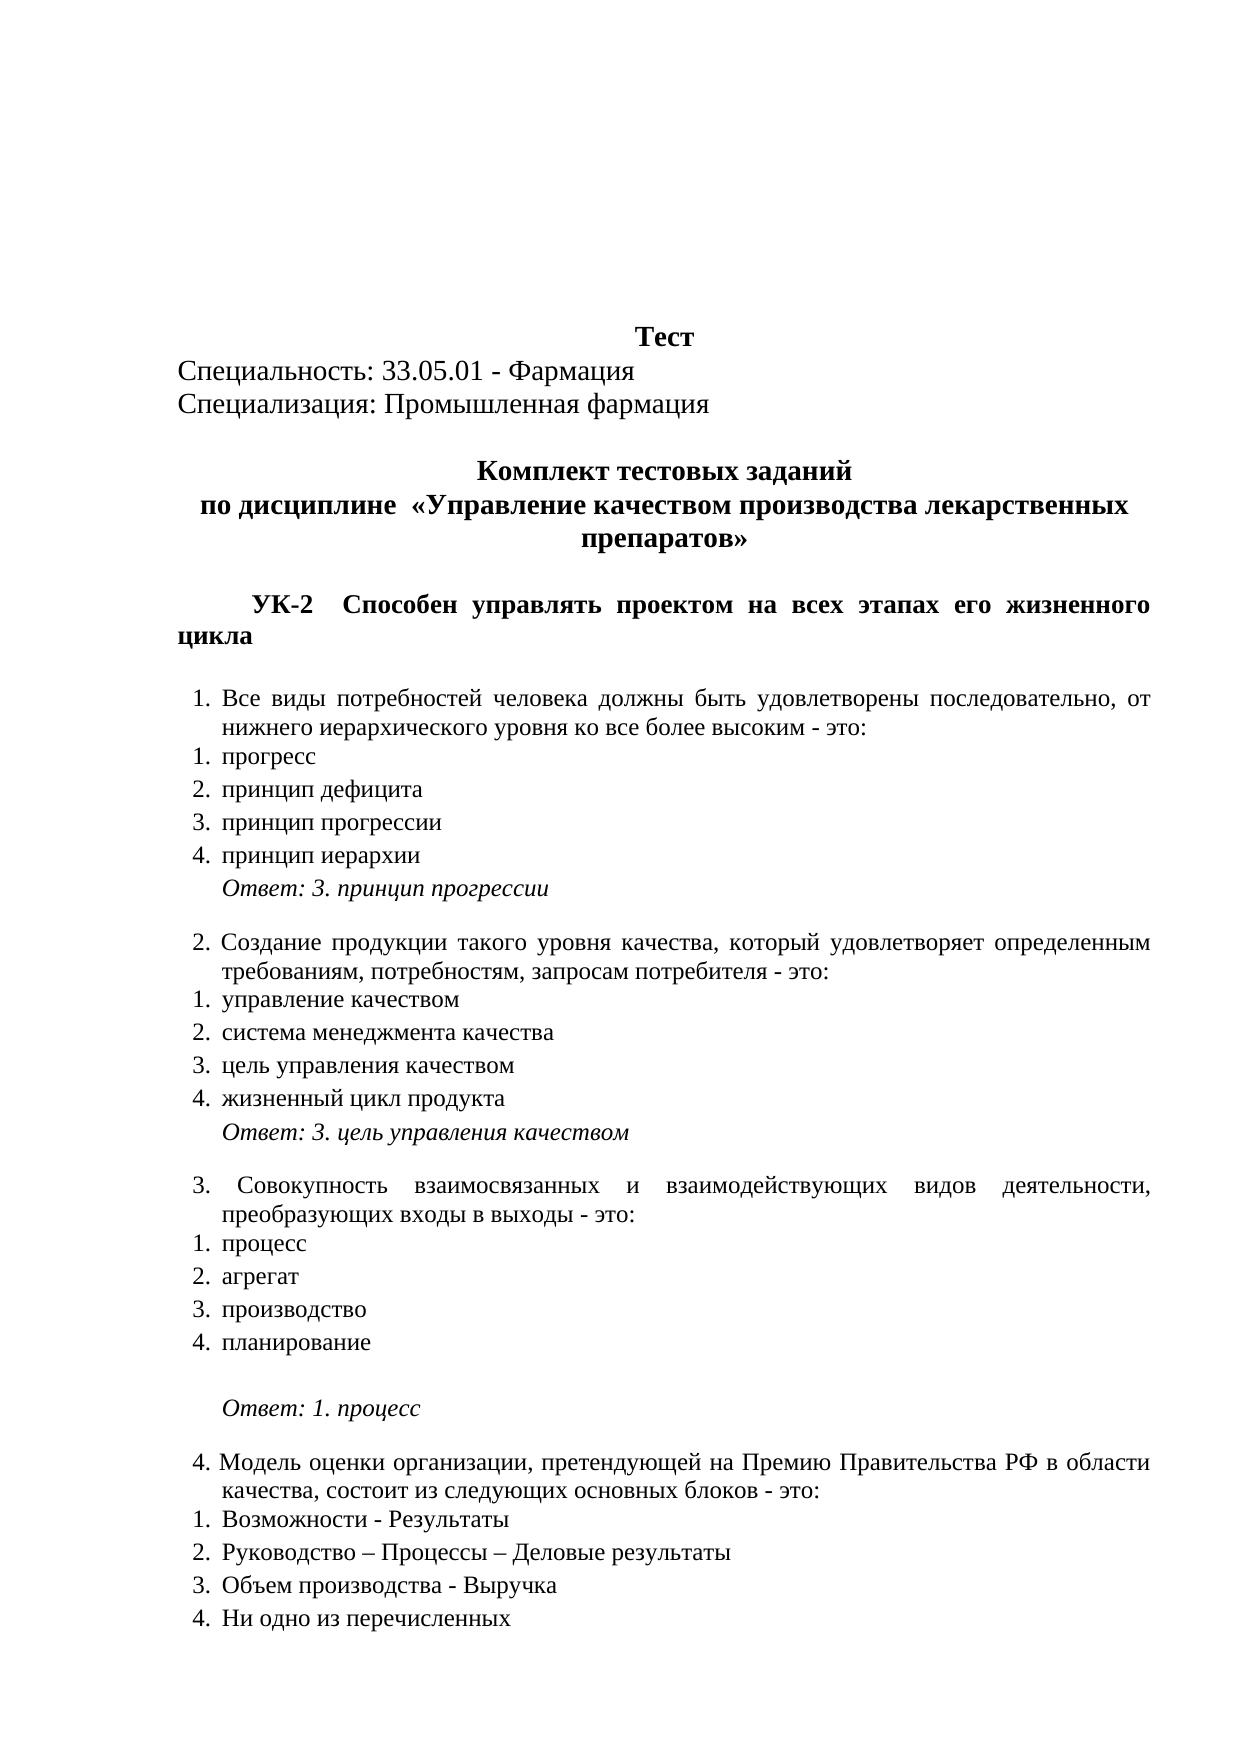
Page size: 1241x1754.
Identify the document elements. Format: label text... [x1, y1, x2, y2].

list Объем производства - Выручка [192, 1570, 1152, 1599]
text Тест [177, 319, 1152, 353]
list принцип иерархии [192, 840, 1152, 869]
list принцип прогрессии [192, 807, 1152, 836]
list Возможности - Результаты [192, 1504, 1152, 1533]
list прогресс [192, 741, 1152, 770]
text УК-2 Способен управлять проектом на всех этапах его жизненного цикла [177, 588, 1152, 650]
text Специальность: 33.05.01 - Фармация [177, 353, 1152, 386]
text по дисциплине «Управление качеством производства лекарственных препаратов» [177, 487, 1152, 554]
text 4. Модель оценки организации, претендующей на Премию Правительства РФ в области качества, состоит из следующих основных блоков - это: [192, 1447, 1152, 1504]
list процесс [192, 1228, 1152, 1257]
list система менеджмента качества [192, 1017, 1152, 1046]
text 2. Создание продукции такого уровня качества, который удовлетворяет определенным требованиям, потребностям, запросам потребителя - это: [192, 927, 1152, 984]
list Ответ: 1. процесс [222, 1393, 1152, 1422]
text 1. Все виды потребностей человека должны быть удовлетворены последовательно, от нижнего иерархического уровня ко все более высоким - это: [192, 683, 1152, 741]
list Руководство – Процессы – Деловые результаты [192, 1537, 1152, 1566]
list управление качеством [192, 984, 1152, 1013]
list агрегат [192, 1261, 1152, 1290]
list производство [192, 1294, 1152, 1323]
list жизненный цикл продукта [192, 1083, 1152, 1112]
list принцип дефицита [192, 774, 1152, 803]
list Ни одно из перечисленных [192, 1603, 1152, 1632]
text Комплект тестовых заданий [177, 453, 1152, 487]
list Ответ: 3. принцип прогрессии [222, 873, 1152, 902]
list Ответ: 3. цель управления качеством [222, 1117, 1152, 1145]
text 3. Совокупность взаимосвязанных и взаимодействующих видов деятельности, преобразующих входы в выходы - это: [192, 1170, 1152, 1228]
list цель управления качеством [192, 1051, 1152, 1079]
text Специализация: Промышленная фармация [177, 386, 1152, 420]
list планирование [192, 1327, 1152, 1356]
